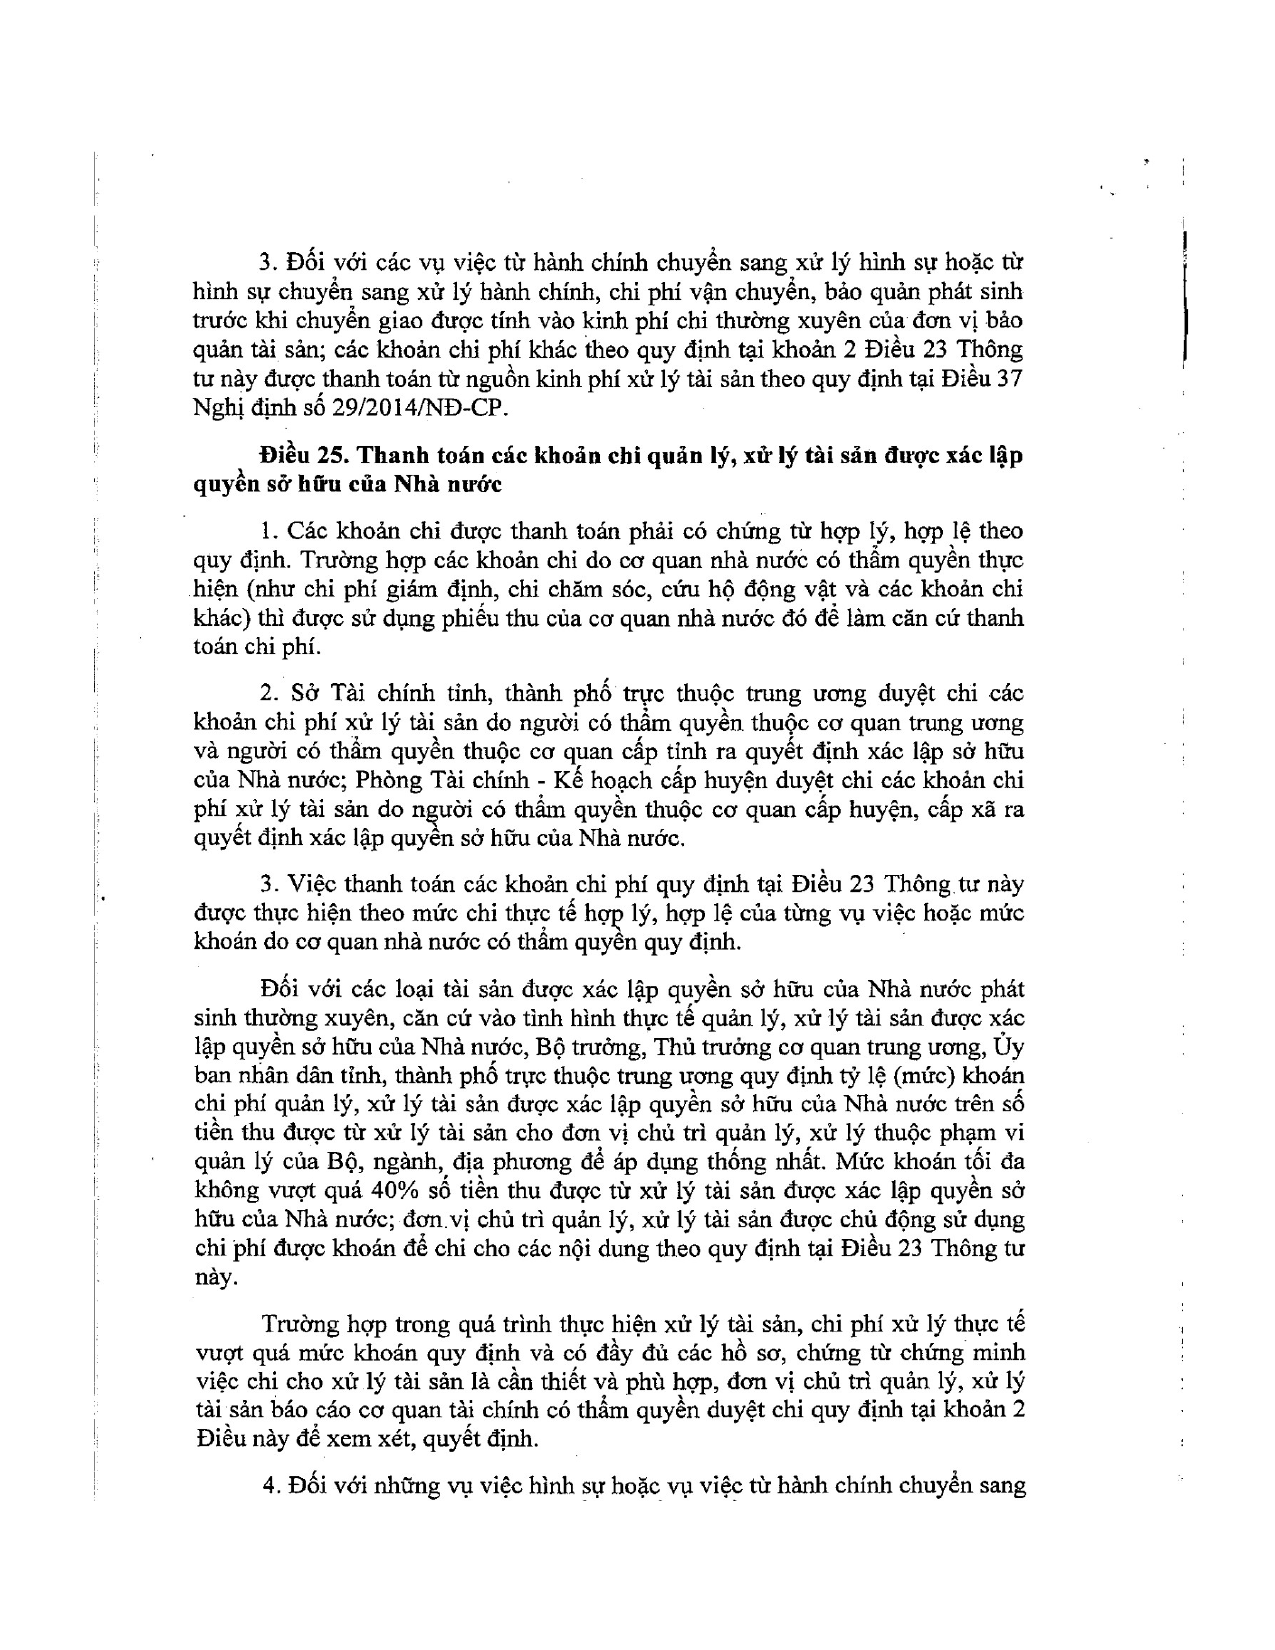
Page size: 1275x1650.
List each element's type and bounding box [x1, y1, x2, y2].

picture [75, 150, 1200, 1501]
